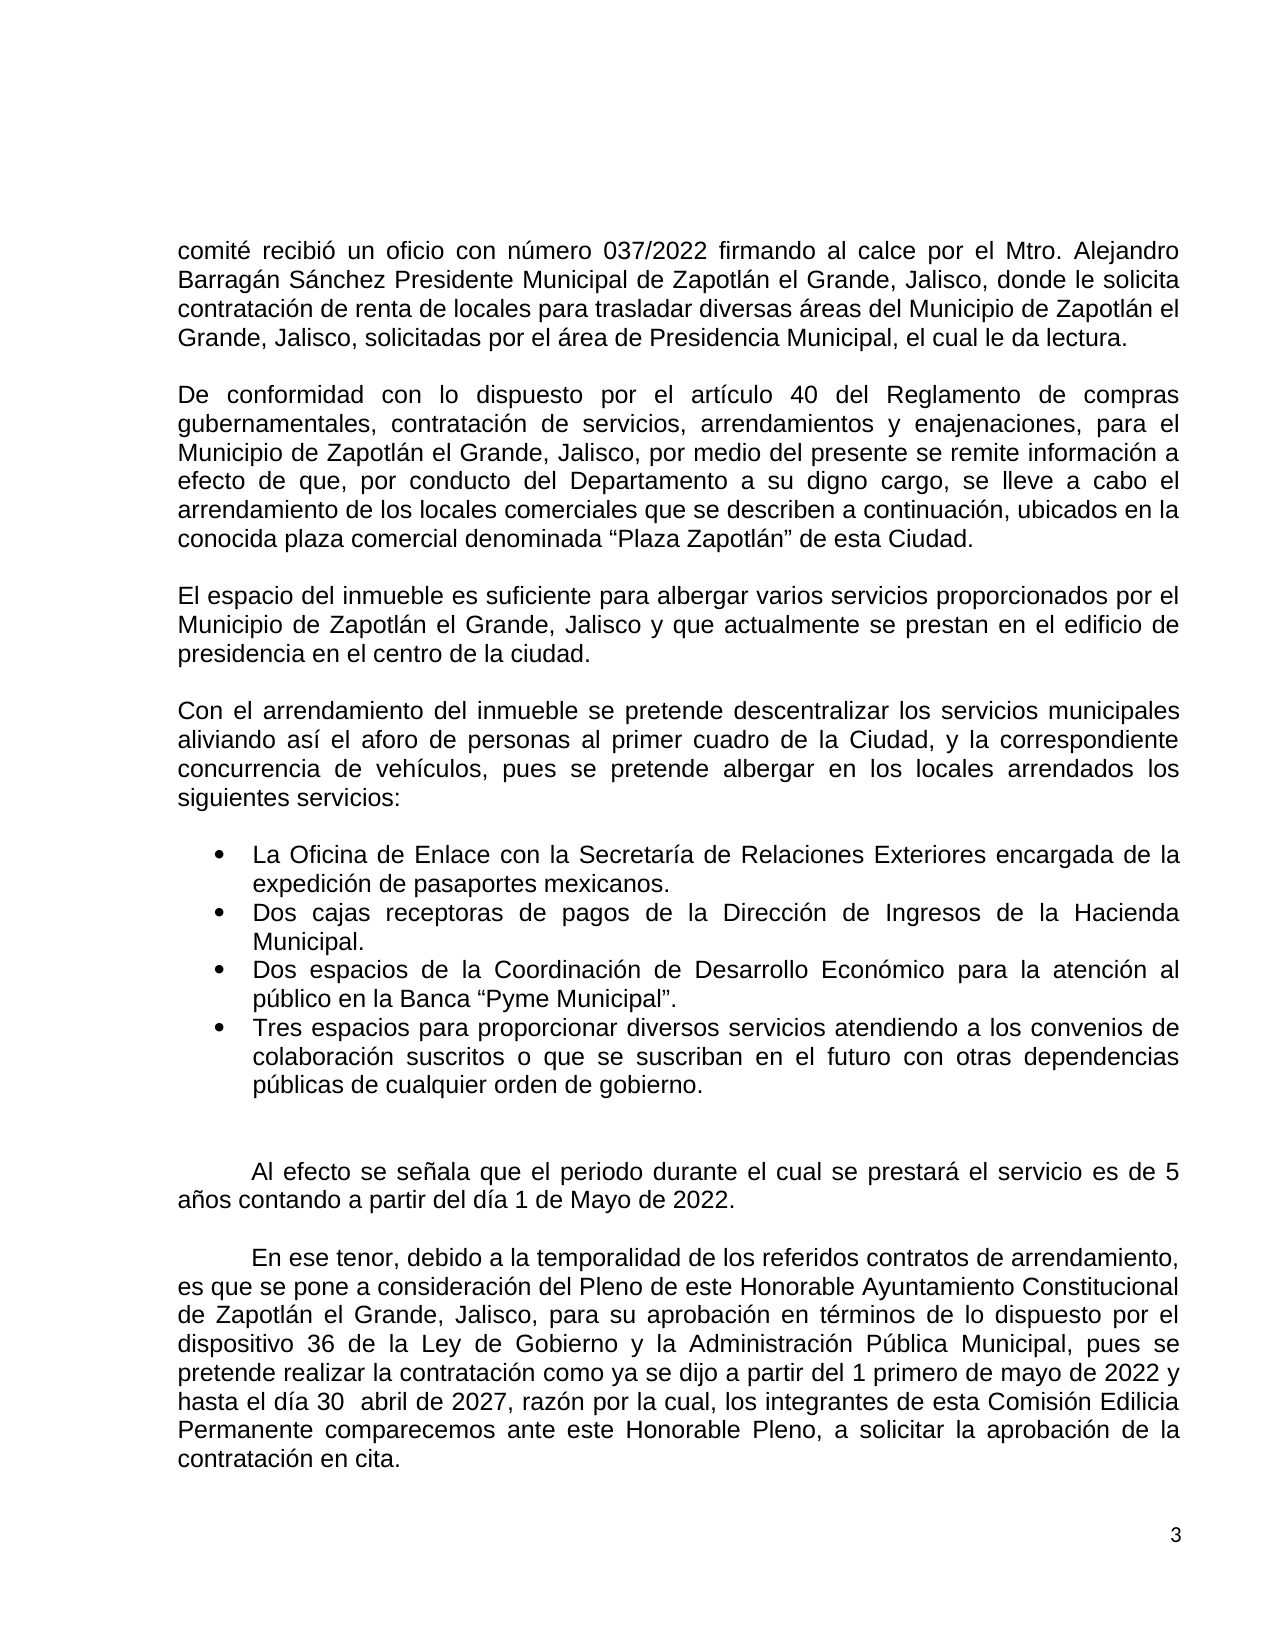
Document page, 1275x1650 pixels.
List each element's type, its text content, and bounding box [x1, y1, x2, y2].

text En ese tenor, debido a la temporalidad de los referidos contratos de arrendamiento, es que se pone a consideración del Pleno de este Honorable Ayuntamiento Constitucional de Zapotlán el Grande, Jalisco, para su aprobación en términos de lo dispuesto por el dispositivo 36 de la Ley de Gobierno y la Administración Pública Municipal, pues se pretende realizar la contratación como ya se dijo a partir del 1 primero de mayo de 2022 y hasta el día 30 abril de 2027, razón por la cual, los integrantes de esta Comisión Edilicia Permanente comparecemos ante este Honorable Pleno, a solicitar la aprobación de la contratación en cita. [177, 1243, 1181, 1473]
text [177, 236, 1181, 351]
list Tres espacios para proporcionar diversos servicios atendiendo a los convenios de colaboración suscritos o que se suscriban en el futuro con otras dependencias públicas de cualquier orden de gobierno. [215, 1013, 1181, 1099]
text Con el arrendamiento del inmueble se pretende descentralizar los servicios municipales aliviando así el aforo de personas al primer cuadro de la Ciudad, y la correspondiente concurrencia de vehículos, pues se pretende albergar en los locales arrendados los siguientes servicios: [177, 696, 1181, 811]
text Al efecto se señala que el periodo durante el cual se prestará el servicio es de 5 años contando a partir del día 1 de Mayo de 2022. [177, 1157, 1181, 1214]
text El espacio del inmueble es suficiente para albergar varios servicios proporcionados por el Municipio de Zapotlán el Grande, Jalisco y que actualmente se prestan en el edificio de presidencia en el centro de la ciudad. [177, 581, 1181, 667]
list Dos espacios de la Coordinación de Desarrollo Económico para la atención al público en la Banca “Pyme Municipal”. [215, 955, 1181, 1013]
list La Oficina de Enlace con la Secretaría de Relaciones Exteriores encargada de la expedición de pasaportes mexicanos. [215, 840, 1181, 898]
text De conformidad con lo dispuesto por el artículo 40 del Reglamento de compras gubernamentales, contratación de servicios, arrendamientos y enajenaciones, para el Municipio de Zapotlán el Grande, Jalisco, por medio del presente se remite información a efecto de que, por conducto del Departamento a su digno cargo, se lleve a cabo el arrendamiento de los locales comerciales que se describen a continuación, ubicados en la conocida plaza comercial denominada “Plaza Zapotlán” de esta Ciudad. [177, 380, 1181, 552]
list Dos cajas receptoras de pagos de la Dirección de Ingresos de la Hacienda Municipal. [215, 898, 1181, 955]
